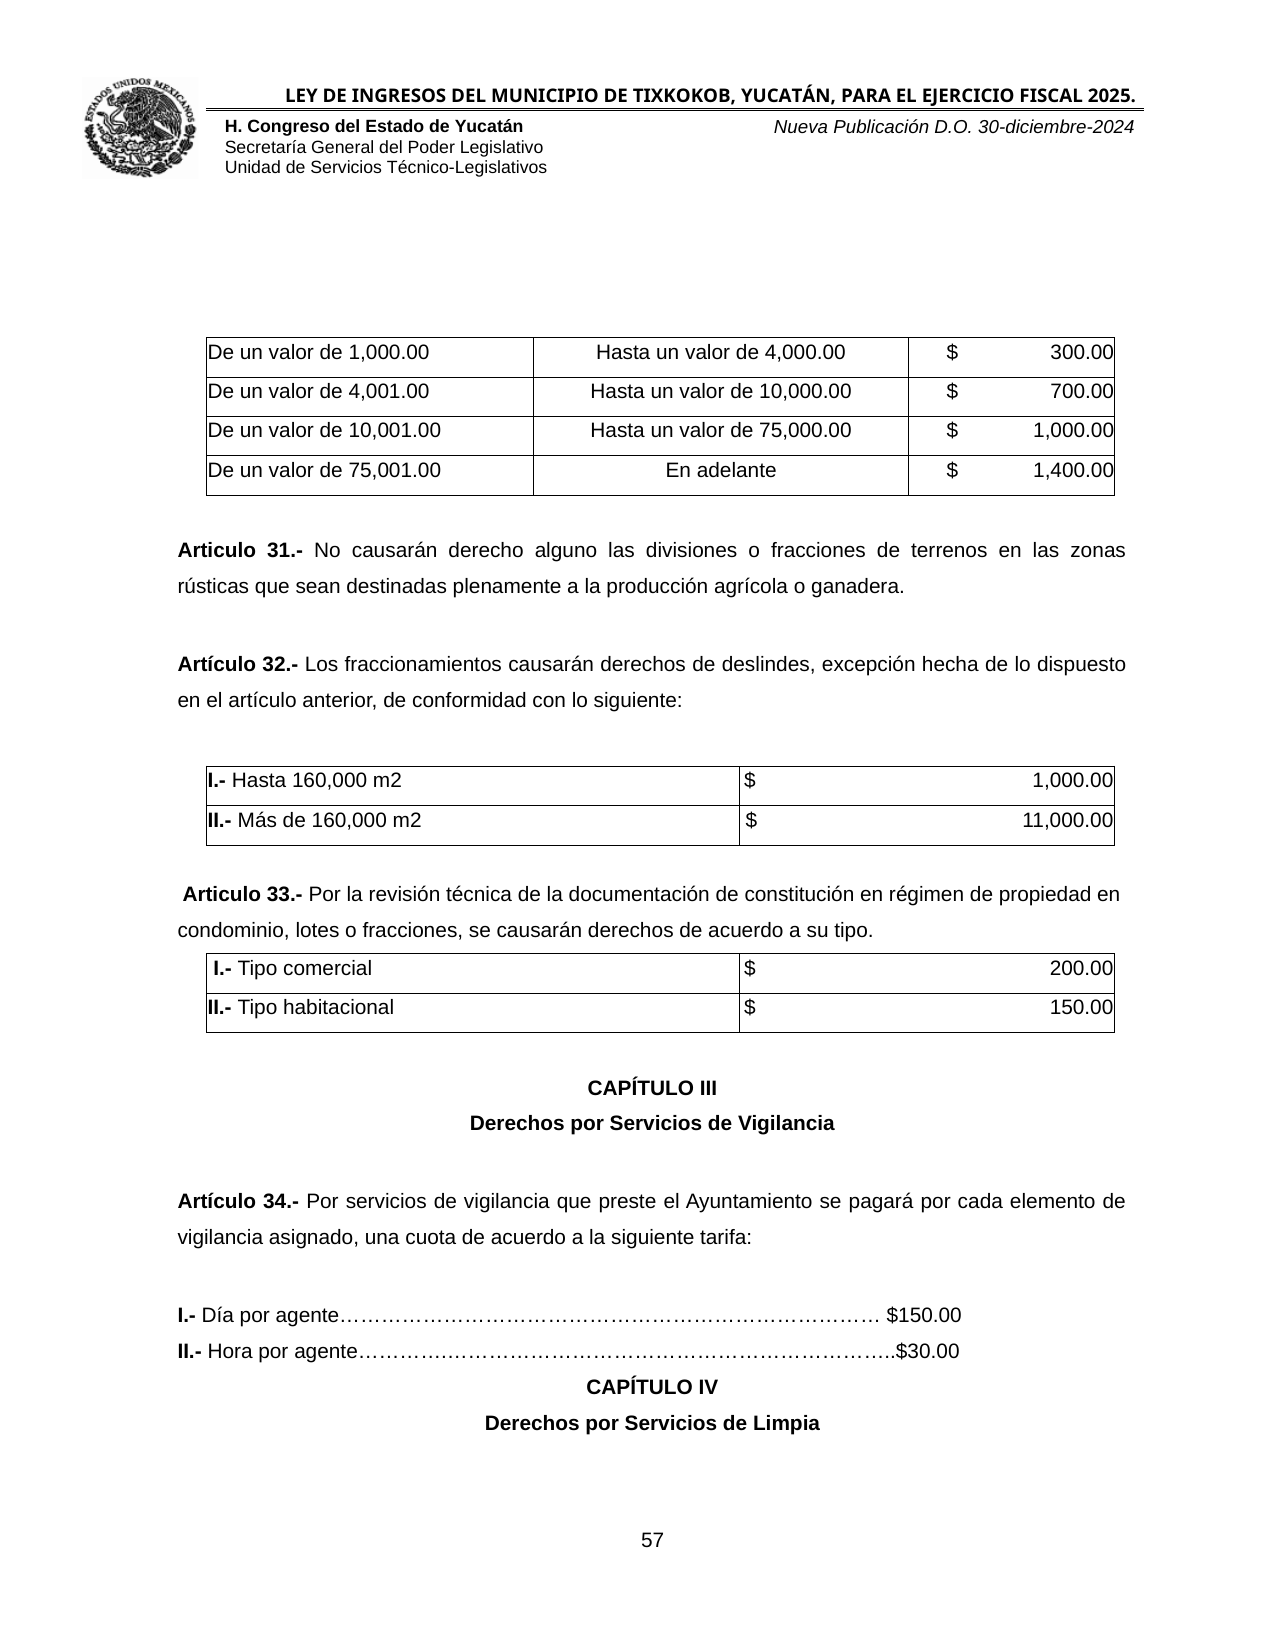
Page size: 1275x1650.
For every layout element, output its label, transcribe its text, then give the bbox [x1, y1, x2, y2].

table_header $ 200.00 [740, 954, 1114, 993]
table_cell $ 700.00 [909, 378, 1114, 416]
text CAPÍTULO III [177, 1075, 1127, 1099]
table_cell $ 11,000.00 [740, 806, 1114, 844]
text Articulo 33.- Por la revisión técnica de la documentación de constitución en régimen de propiedad en condominio, lotes o fracciones, se causarán derechos de acuerdo a su tipo. [177, 881, 1127, 941]
table_cell Hasta un valor de 75,000.00 [534, 417, 908, 455]
text Derechos por Servicios de Limpia [177, 1411, 1127, 1435]
table_cell II.- Más de 160,000 m2 [207, 806, 739, 844]
table_cell II.- Tipo habitacional [207, 994, 739, 1032]
text Derechos por Servicios de Vigilancia [177, 1111, 1127, 1135]
table_header Hasta un valor de 4,000.00 [534, 338, 908, 377]
table_cell De un valor de 4,001.00 [207, 378, 533, 416]
text I.- Día por agente…………………………………………………………………… $150.00 [177, 1303, 1127, 1327]
table_header I.- Tipo comercial [207, 954, 739, 993]
text II.- Hora por agente………….………………………………………………………..$30.00 [177, 1339, 1127, 1363]
table_cell $ 1,000.00 [909, 417, 1114, 455]
table_cell Hasta un valor de 10,000.00 [534, 378, 908, 416]
text Artículo 34.- Por servicios de vigilancia que preste el Ayuntamiento se pagará por cada elemento de vigilancia asignado, una cuota de acuerdo a la siguiente tarifa: [177, 1189, 1127, 1249]
table_cell $ 150.00 [740, 994, 1114, 1032]
table_cell De un valor de 75,001.00 [207, 456, 533, 495]
table_header I.- Hasta 160,000 m2 [207, 767, 739, 805]
table_cell $ 1,400.00 [909, 456, 1114, 495]
table_header $ 300.00 [909, 338, 1114, 377]
text Articulo 31.- No causarán derecho alguno las divisiones o fracciones de terrenos en las zonas rústicas que sean destinadas plenamente a la producción agrícola o ganadera. [177, 538, 1127, 598]
text CAPÍTULO IV [177, 1375, 1127, 1399]
table_header $ 1,000.00 [740, 767, 1114, 805]
table_cell En adelante [534, 456, 908, 495]
table_cell De un valor de 10,001.00 [207, 417, 533, 455]
table_header De un valor de 1,000.00 [207, 338, 533, 377]
text Artículo 32.- Los fraccionamientos causarán derechos de deslindes, excepción hecha de lo dispuesto en el artículo anterior, de conformidad con lo siguiente: [177, 652, 1127, 712]
